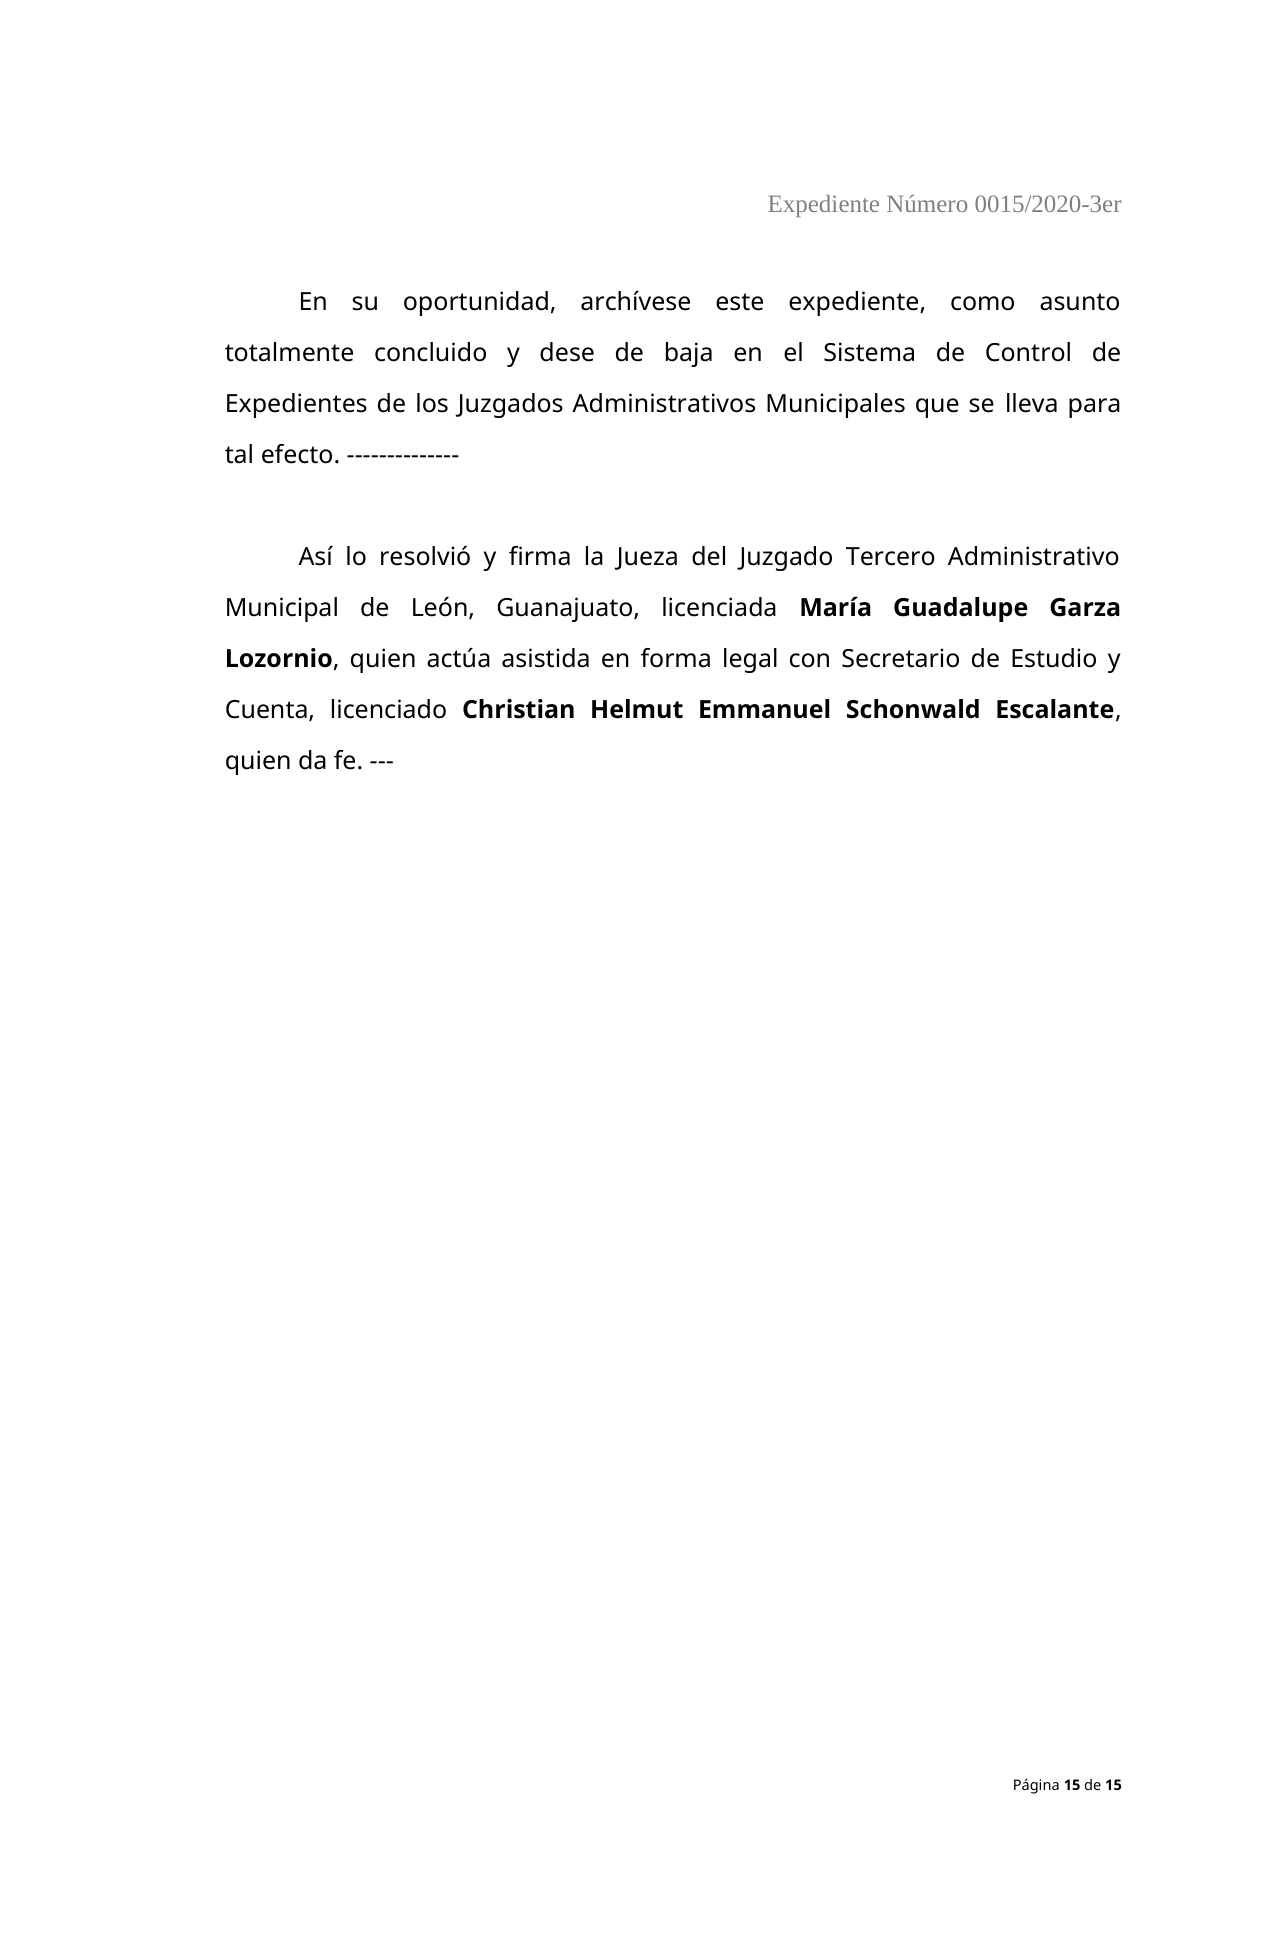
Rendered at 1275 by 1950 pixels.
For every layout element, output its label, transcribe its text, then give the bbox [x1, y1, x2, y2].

text En su oportunidad, archívese este expediente, como asunto totalmente concluido y dese de baja en el Sistema de Control de Expedientes de los Juzgados Administrativos Municipales que se lleva para tal efecto. -------------- [224, 283, 1121, 471]
text Así lo resolvió y firma la Jueza del Juzgado Tercero Administrativo Municipal de León, Guanajuato, licenciada María Guadalupe Garza Lozornio, quien actúa asistida en forma legal con Secretario de Estudio y Cuenta, licenciado Christian Helmut Emmanuel Schonwald Escalante, quien da fe. --- [224, 539, 1121, 777]
